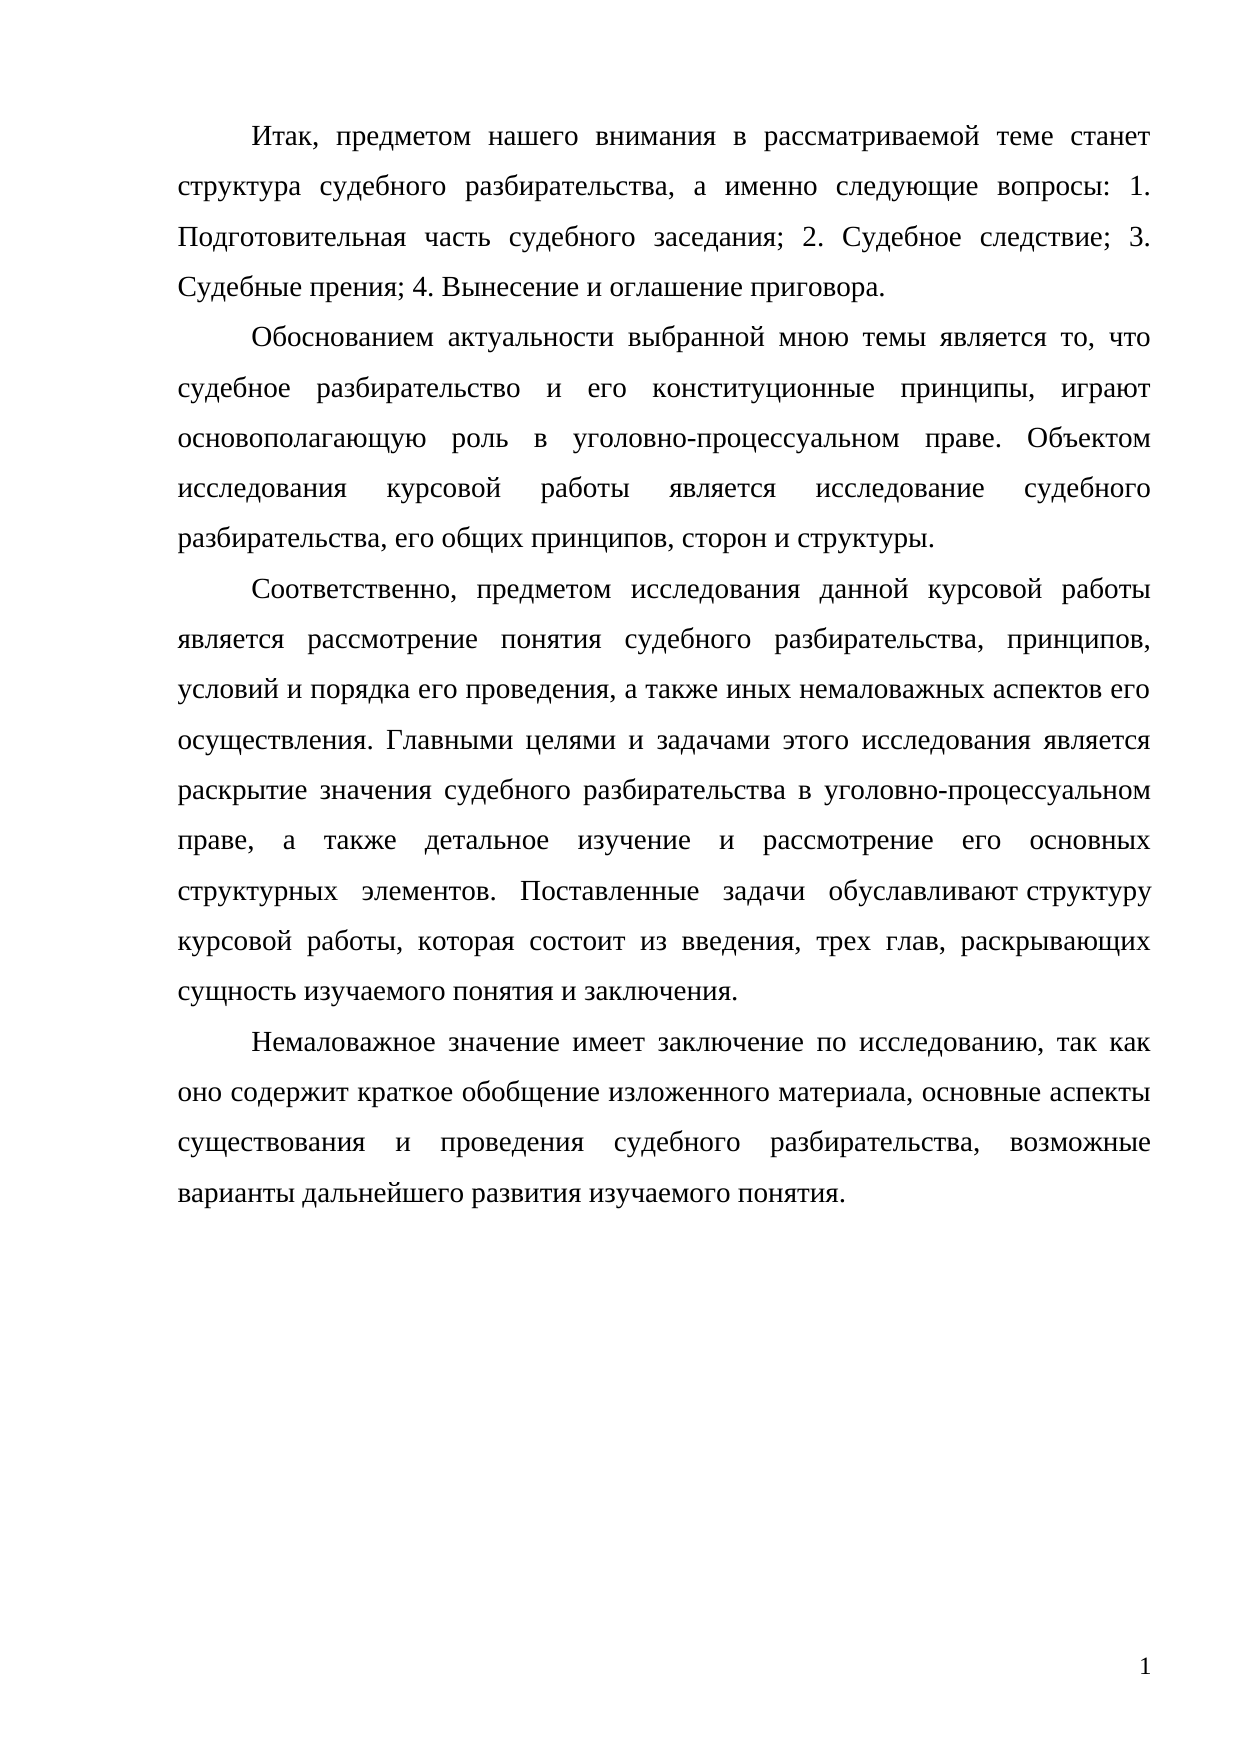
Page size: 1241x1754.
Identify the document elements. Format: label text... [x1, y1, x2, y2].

text Соответственно, предметом исследования данной курсовой работы является рассмотрение понятия судебного разбирательства, принципов, условий и порядка его проведения, а также иных немаловажных аспектов его осуществления. Главными целями и задачами этого исследования является раскрытие значения судебного разбирательства в уголовно-процессуальном праве, а также детальное изучение и рассмотрение его основных структурных элементов. Поставленные задачи обуславливают структуру курсовой работы, которая состоит из введения, трех глав, раскрывающих сущность изучаемого понятия и заключения. [177, 571, 1152, 1007]
text Обоснованием актуальности выбранной мною темы является то, что судебное разбирательство и его конституционные принципы, играют основополагающую роль в уголовно-процессуальном праве. Объектом исследования курсовой работы является исследование судебного разбирательства, его общих принципов, сторон и структуры. [177, 319, 1152, 554]
text Немаловажное значение имеет заключение по исследованию, так как оно содержит краткое обобщение изложенного материала, основные аспекты существования и проведения судебного разбирательства, возможные варианты дальнейшего развития изучаемого понятия. [177, 1024, 1152, 1208]
text Итак, предметом нашего внимания в рассматриваемой теме станет структура судебного разбирательства, а именно следующие вопросы: 1. Подготовительная часть судебного заседания; 2. Судебное следствие; 3. Судебные прения; 4. Вынесение и оглашение приговора. [177, 118, 1152, 303]
